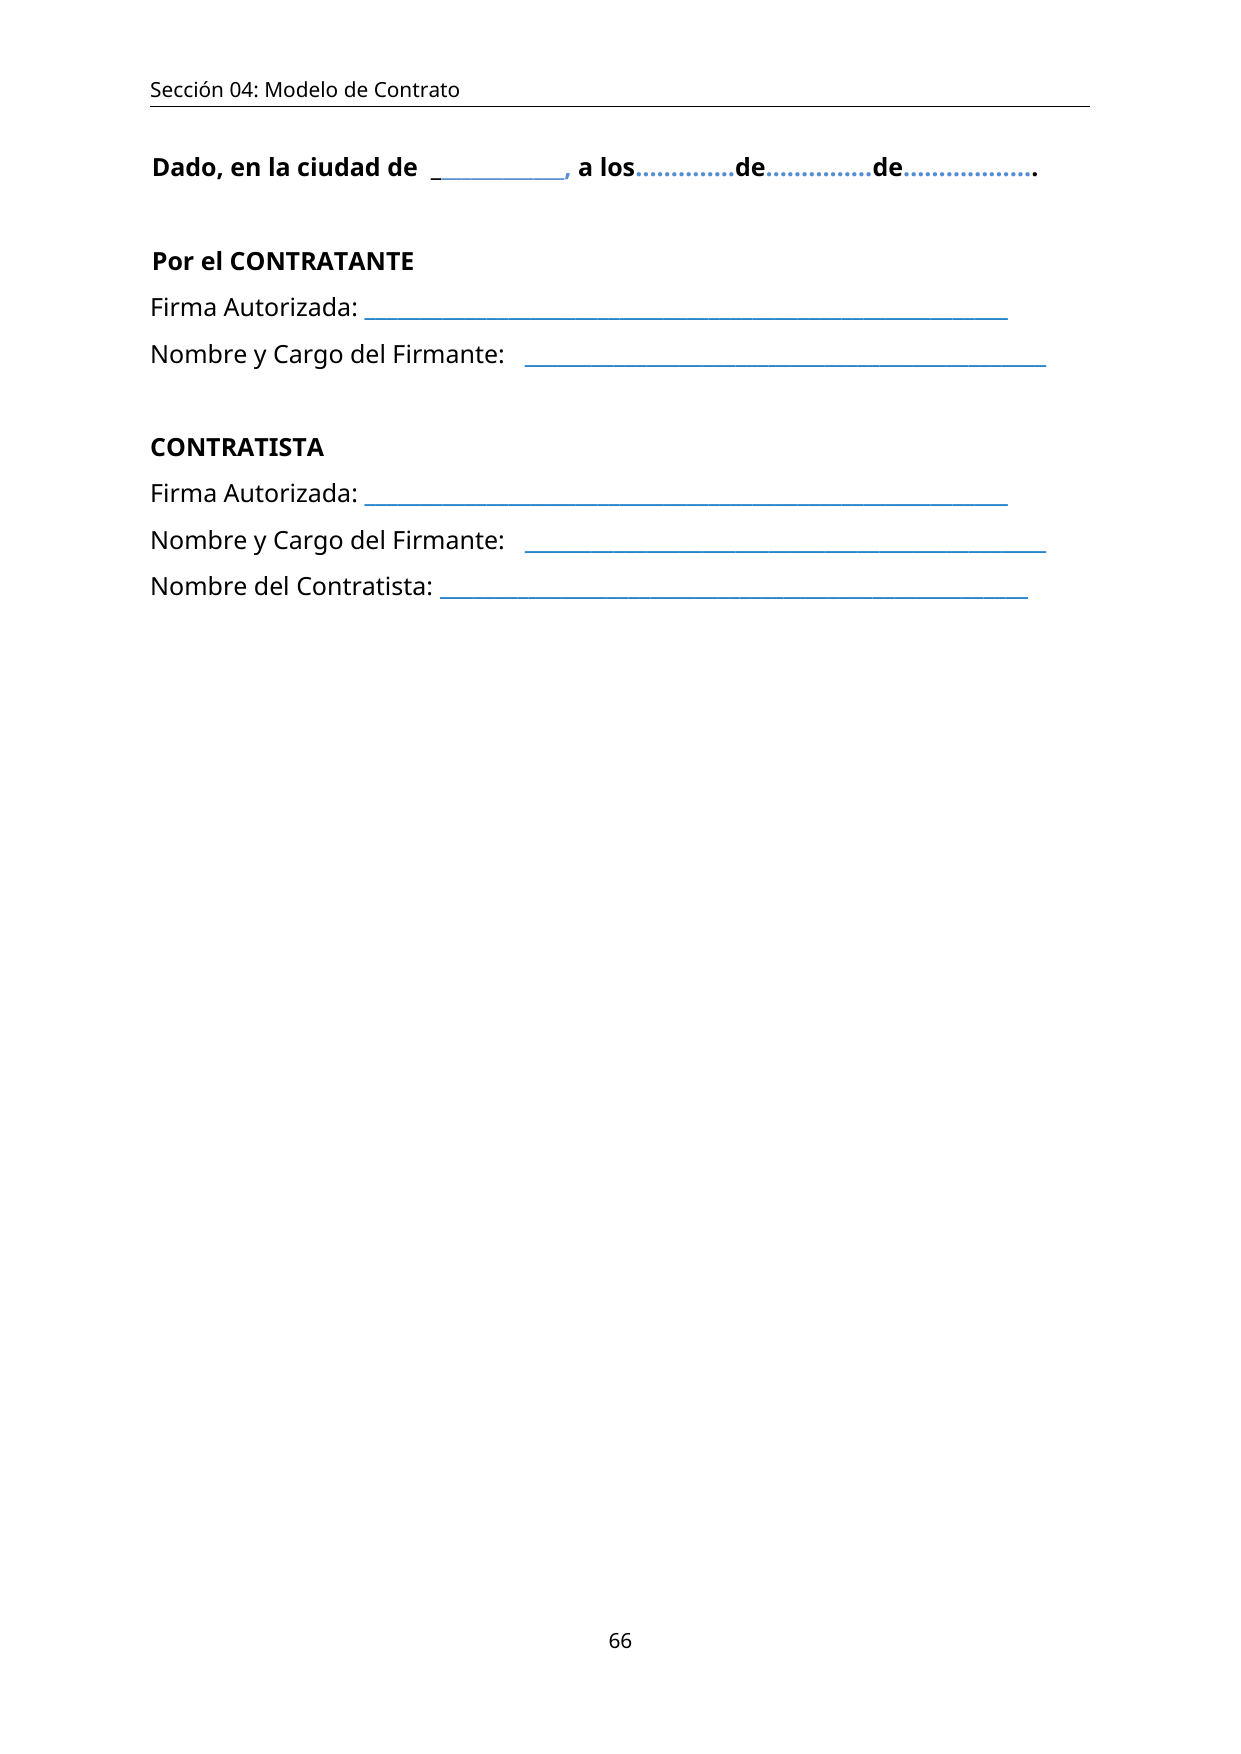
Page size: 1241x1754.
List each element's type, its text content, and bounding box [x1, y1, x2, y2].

text CONTRATISTA [150, 429, 1086, 463]
text Nombre y Cargo del Firmante: _______________________________________________ [150, 336, 1090, 370]
text Nombre del Contratista: _____________________________________________________ [150, 569, 1090, 603]
text Nombre y Cargo del Firmante: _______________________________________________ [150, 522, 1090, 557]
text Dado, en la ciudad de _____________, a los…………..de……………de………………. [152, 150, 1086, 184]
text Por el CONTRATANTE [152, 243, 1086, 277]
text Firma Autorizada: __________________________________________________________ [150, 290, 1090, 324]
text Firma Autorizada: __________________________________________________________ [150, 476, 1090, 510]
